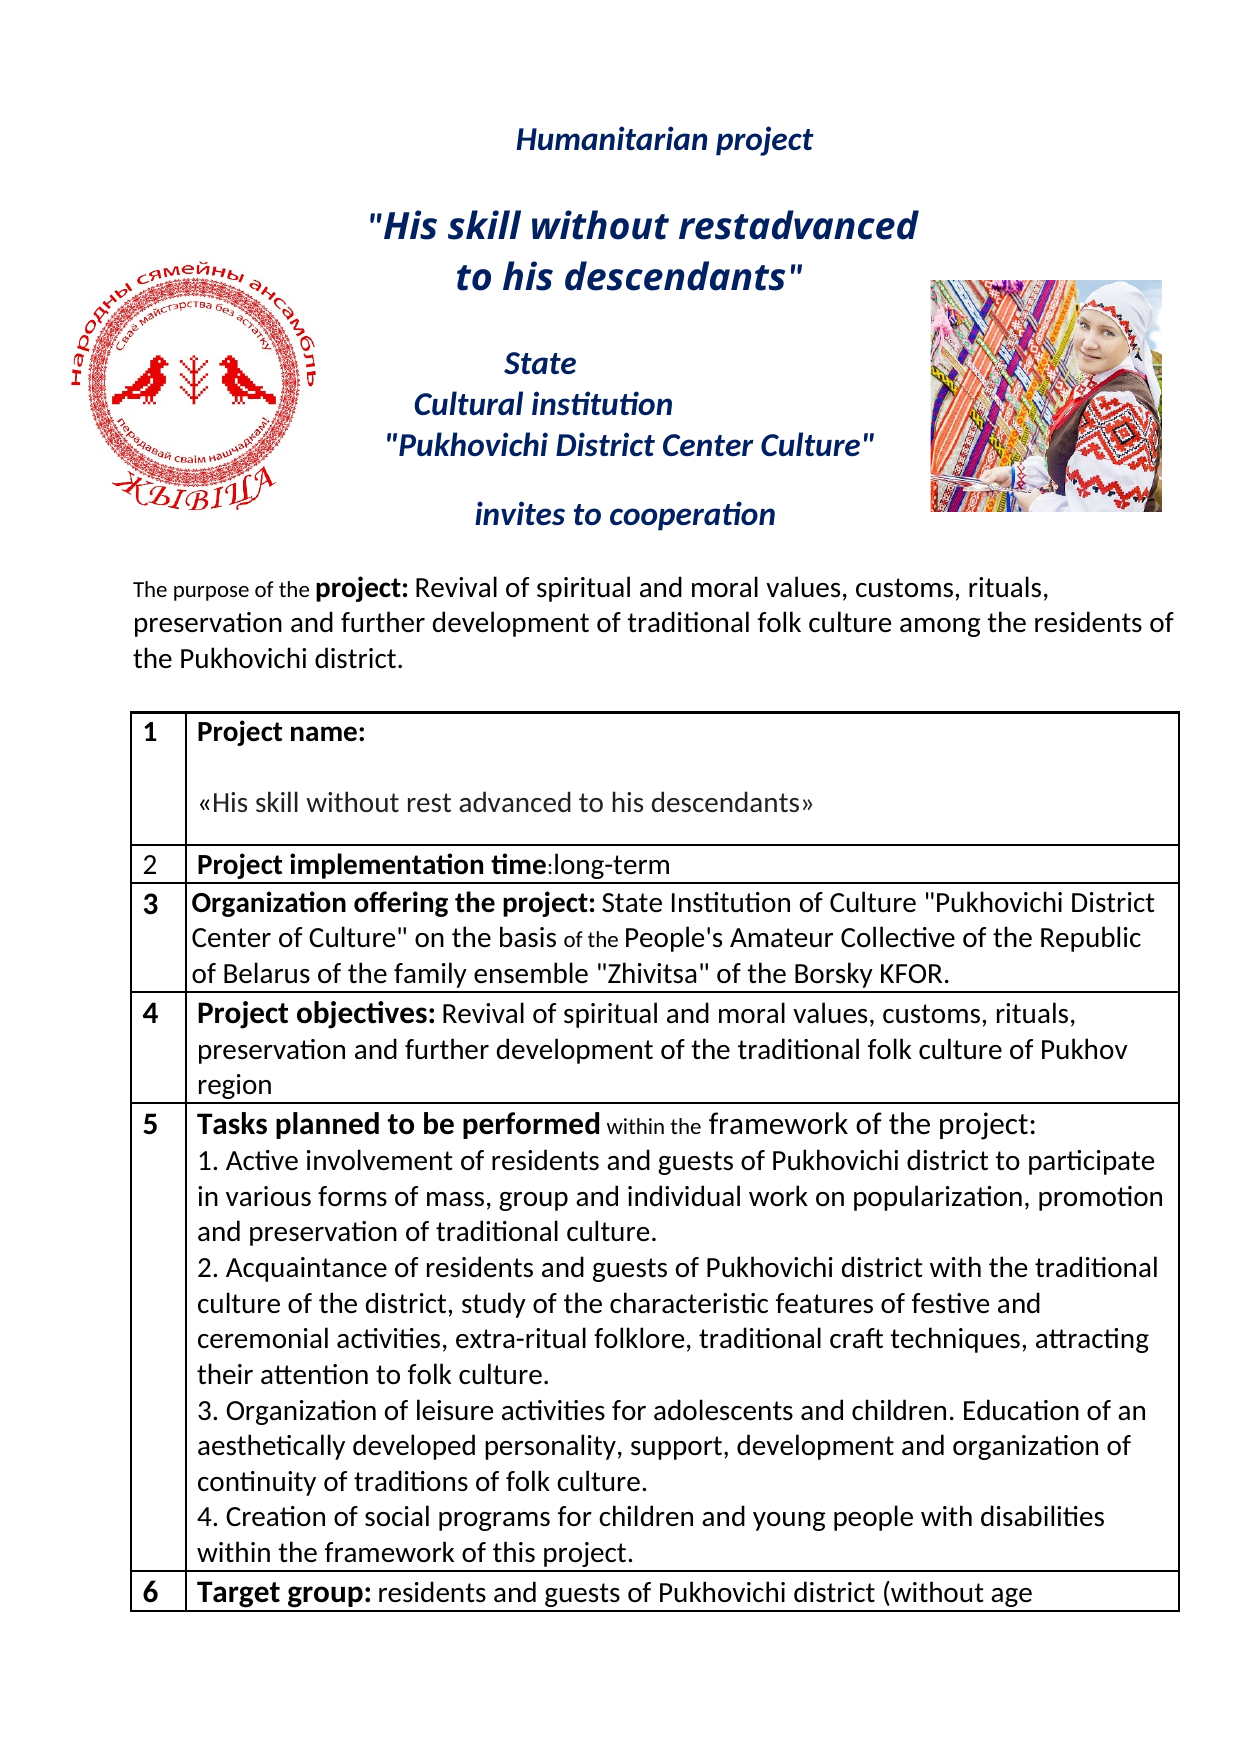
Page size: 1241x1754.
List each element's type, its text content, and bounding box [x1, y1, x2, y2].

text "Pukhovichi District Center Culture" [320, 424, 930, 464]
text Cultural institution [320, 383, 930, 424]
text Humanitarian project [177, 118, 1152, 159]
table_cell Tasks planned to be performed within the framework of the project: 1. Active involvement of residents and guests of Pukhovichi district to participate in various forms of mass, group and individual work on popularization, promotion and preservation of traditional culture. 2. Acquaintance of residents and guests of Pukhovichi district with the traditional culture of the district, study of the characteristic features of festive and ceremonial activities, extra-ritual folklore, traditional craft techniques, attracting their attention to folk culture. 3. Organization of leisure activities for adolescents and children. Education of an aesthetically developed personality, support, development and organization of continuity of traditions of folk culture. 4. Creation of social programs for children and young people with disabilities within the framework of this project. [187, 1104, 1178, 1570]
table_cell 4 [132, 993, 185, 1102]
text State [320, 342, 930, 383]
text "His skill without restadvanced [74, 199, 1152, 251]
table_cell Project implementation time:long-term [187, 846, 1178, 882]
table_cell Project objectives: Revival of spiritual and moral values, customs, rituals, preservation and further development of the traditional folk culture of Pukhov region [187, 993, 1178, 1102]
table_header 1 [132, 714, 185, 844]
table_cell 6 [132, 1572, 185, 1610]
picture [930, 280, 1162, 512]
picture [66, 255, 320, 518]
table_cell Organization offering the project: State Institution of Culture "Pukhovichi District Center of Culture" on the basis of the People's Amateur Collective of the Republic of Belarus of the family ensemble "Zhivitsa" of the Borsky KFOR. [187, 884, 1178, 991]
table_cell 5 [132, 1104, 185, 1570]
table_header Project name: «His skill without rest advanced to his descendants» [187, 714, 1178, 844]
text The purpose of the project: Revival of spiritual and moral values, customs, rituals, preservation and further development of traditional folk culture among the residents of the Pukhovichi district. [133, 569, 1181, 676]
table_cell 3 [132, 884, 185, 991]
text to his descendants" [74, 251, 1152, 302]
text invites to cooperation [177, 493, 1152, 533]
table_cell 2 [132, 846, 185, 882]
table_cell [187, 1572, 1178, 1610]
